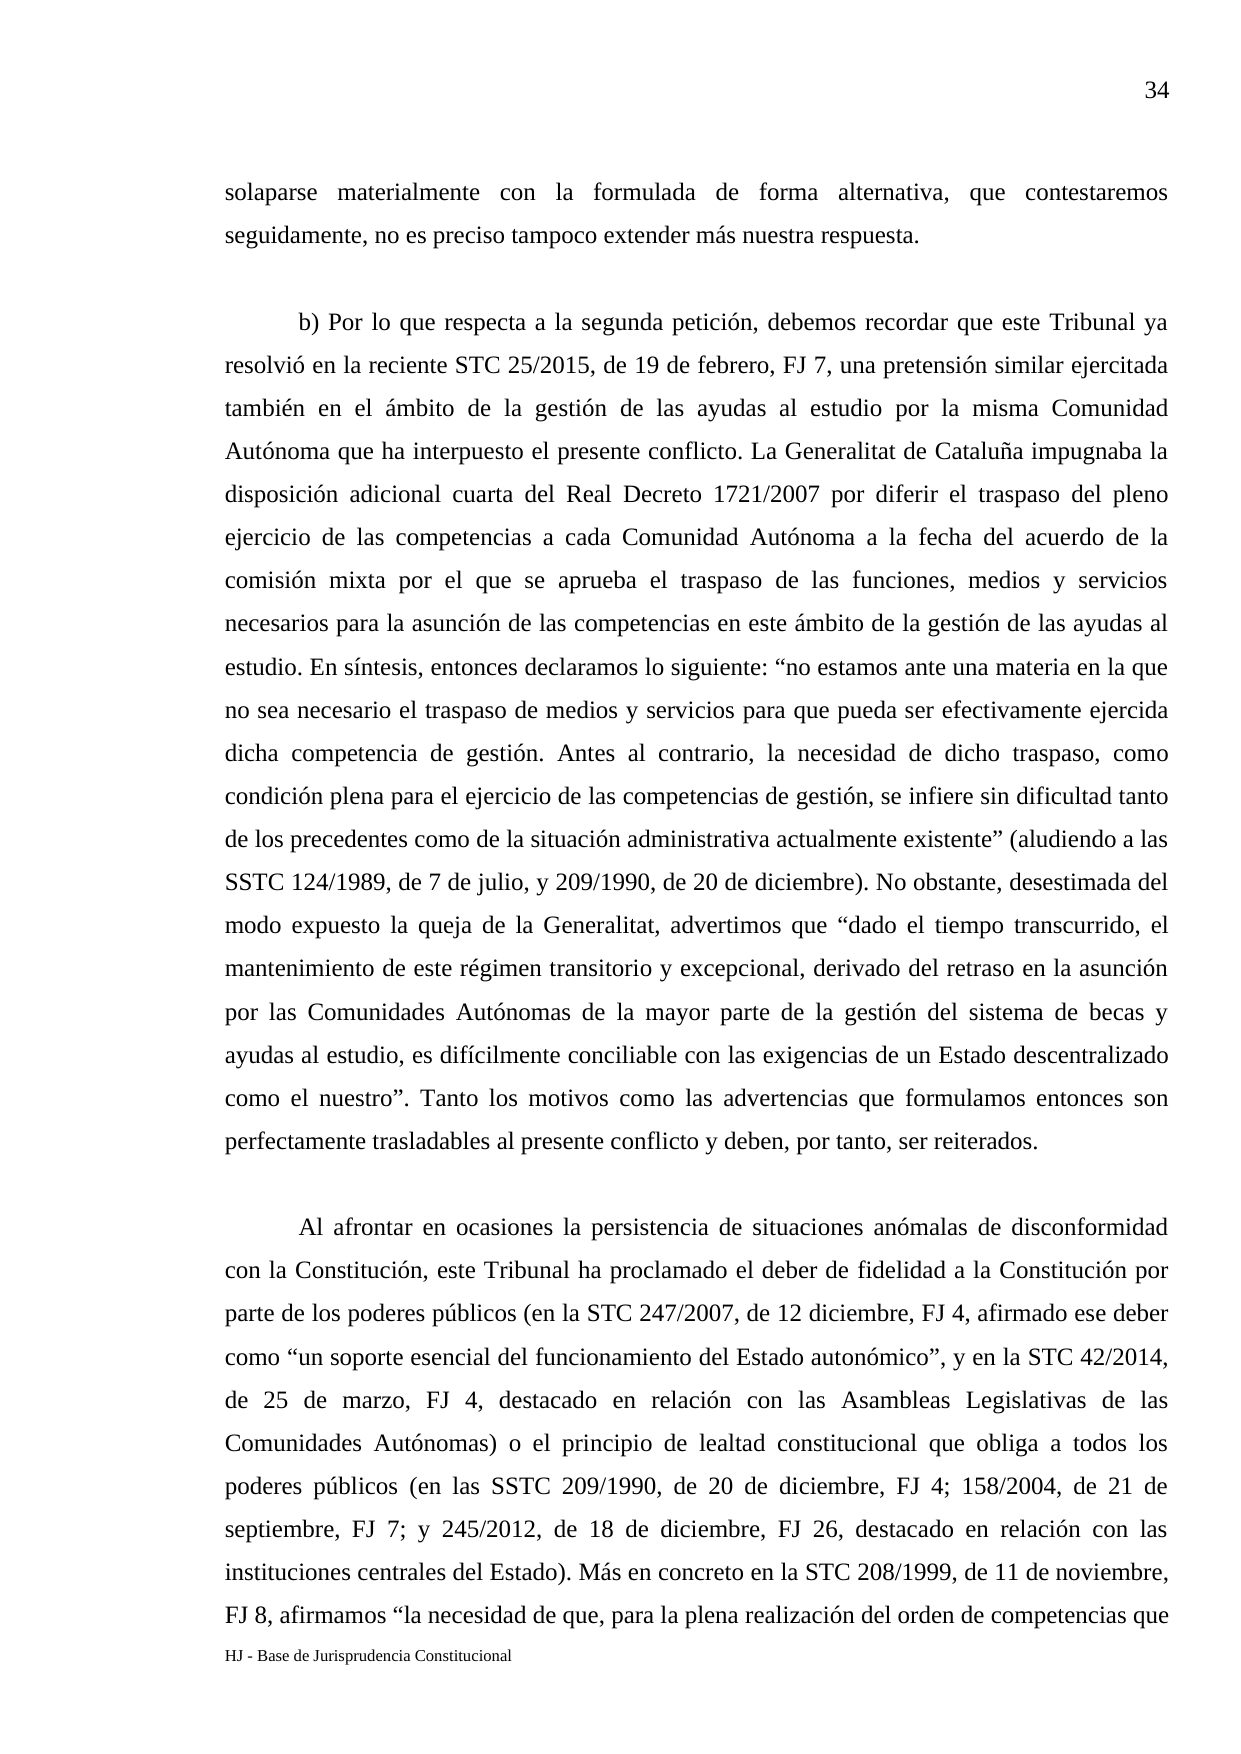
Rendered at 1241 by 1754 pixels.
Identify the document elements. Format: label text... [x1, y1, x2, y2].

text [224, 177, 1169, 249]
text b) Por lo que respecta a la segunda petición, debemos recordar que este Tribunal ya resolvió en la reciente STC 25/2015, de 19 de febrero, FJ 7, una pretensión similar ejercitada también en el ámbito de la gestión de las ayudas al estudio por la misma Comunidad Autónoma que ha interpuesto el presente conflicto. La Generalitat de Cataluña impugnaba la disposición adicional cuarta del Real Decreto 1721/2007 por diferir el traspaso del pleno ejercicio de las competencias a cada Comunidad Autónoma a la fecha del acuerdo de la comisión mixta por el que se aprueba el traspaso de las funciones, medios y servicios necesarios para la asunción de las competencias en este ámbito de la gestión de las ayudas al estudio. En síntesis, entonces declaramos lo siguiente: “no estamos ante una materia en la que no sea necesario el traspaso de medios y servicios para que pueda ser efectivamente ejercida dicha competencia de gestión. Antes al contrario, la necesidad de dicho traspaso, como condición plena para el ejercicio de las competencias de gestión, se infiere sin dificultad tanto de los precedentes como de la situación administrativa actualmente existente” (aludiendo a las SSTC 124/1989, de 7 de julio, y 209/1990, de 20 de diciembre). No obstante, desestimada del modo expuesto la queja de la Generalitat, advertimos que “dado el tiempo transcurrido, el mantenimiento de este régimen transitorio y excepcional, derivado del retraso en la asunción por las Comunidades Autónomas de la mayor parte de la gestión del sistema de becas y ayudas al estudio, es difícilmente conciliable con las exigencias de un Estado descentralizado como el nuestro”. Tanto los motivos como las advertencias que formulamos entonces son perfectamente trasladables al presente conflicto y deben, por tanto, ser reiterados. [224, 307, 1169, 1155]
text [224, 1212, 1169, 1629]
